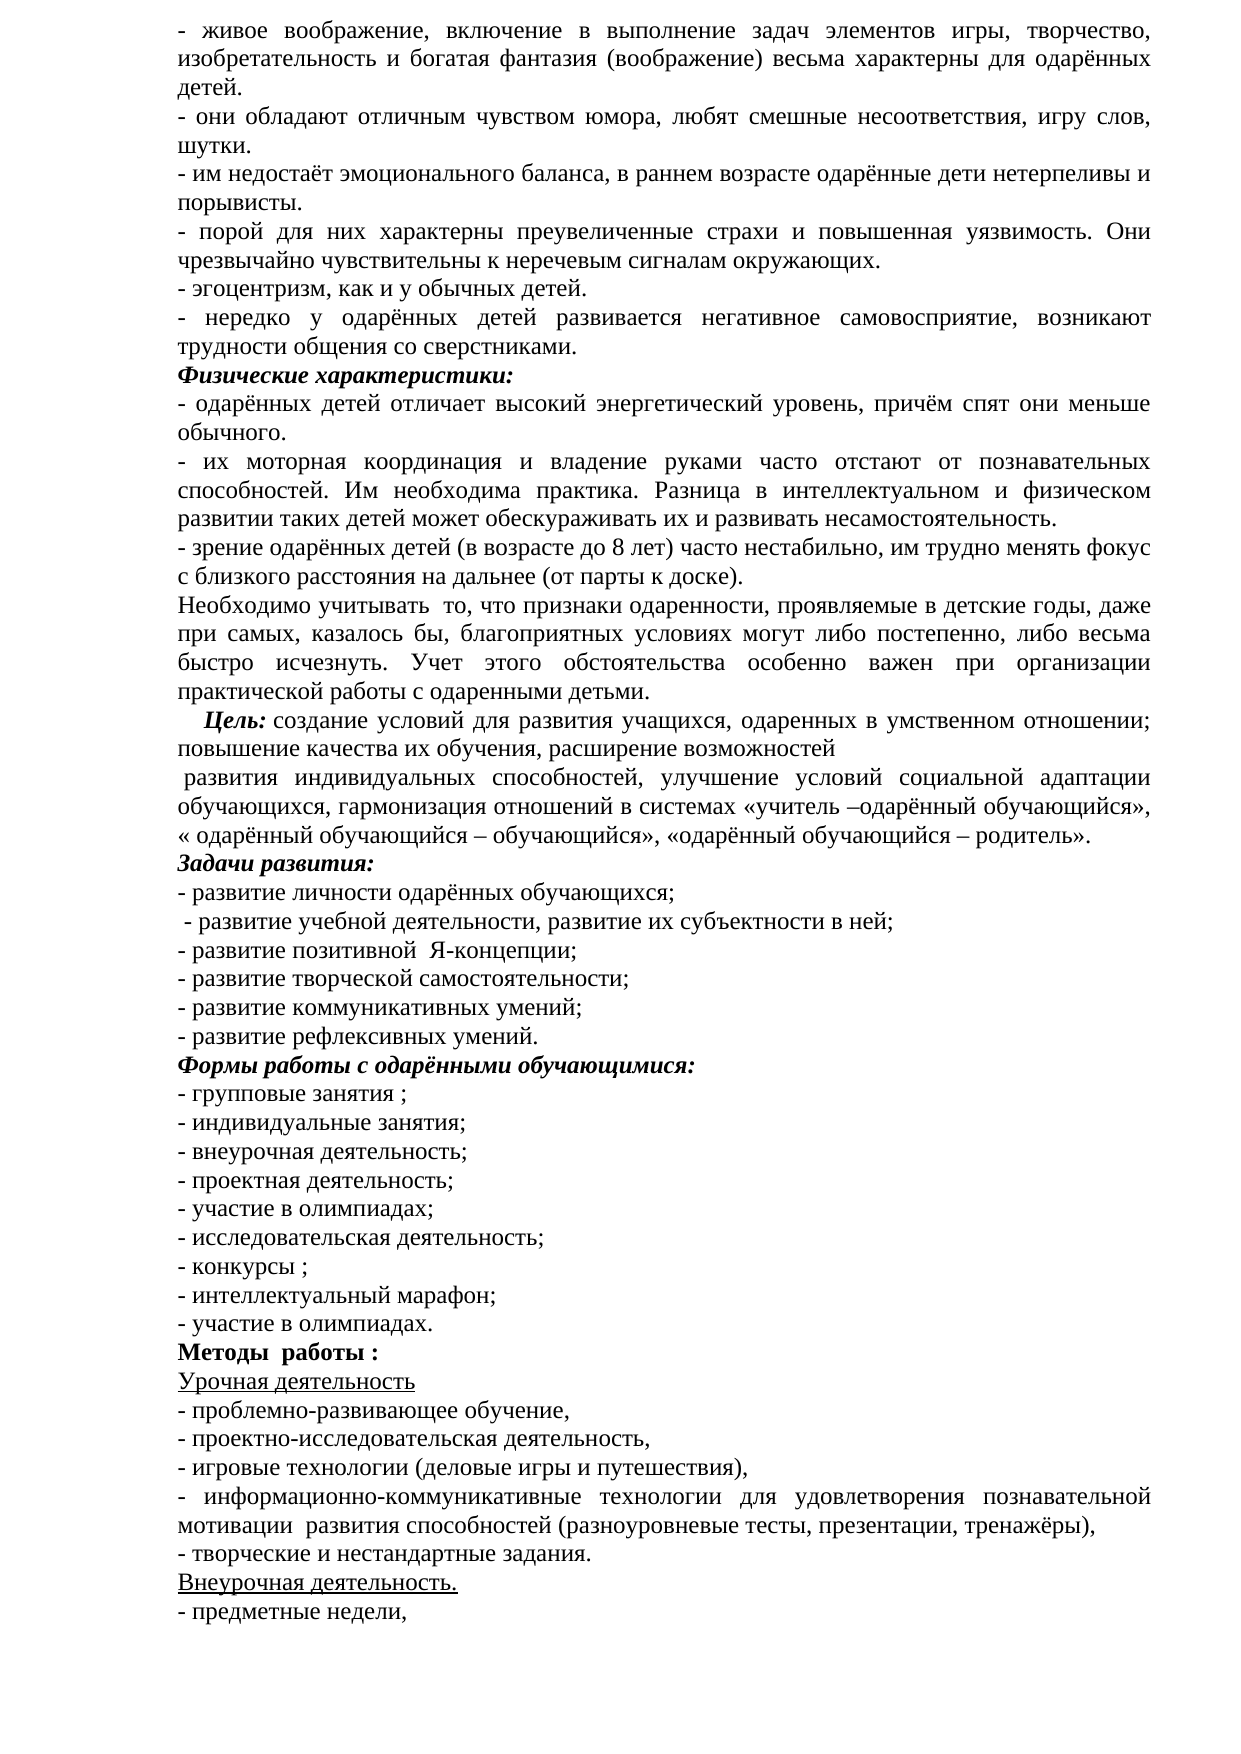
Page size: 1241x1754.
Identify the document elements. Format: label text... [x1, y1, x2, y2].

text - развитие позитивной Я-концепции; [177, 935, 1152, 963]
text - конкурсы ; [177, 1251, 1152, 1280]
text - развитие учебной деятельности, развитие их субъектности в ней; [177, 906, 1152, 935]
text развития индивидуальных способностей, улучшение условий социальной адаптации обучающихся, гармонизация отношений в системах «учитель –одарённый обучающийся», « одарённый обучающийся – обучающийся», «одарённый обучающийся – родитель». [177, 762, 1152, 848]
text - исследовательская деятельность; [177, 1222, 1152, 1251]
text - их моторная координация и владение руками часто отстают от познавательных способностей. Им необходима практика. Разница в интеллектуальном и физическом развитии таких детей может обескураживать их и развивать несамостоятельность. [177, 446, 1152, 532]
text - индивидуальные занятия; [177, 1107, 1152, 1136]
text Физические характеристики: [177, 360, 1152, 388]
text - порой для них характерны преувеличенные страхи и повышенная уязвимость. Они чрезвычайно чувствительны к неречевым сигналам окружающих. [177, 216, 1152, 273]
text Формы работы с одарёнными обучающимися: [177, 1050, 1152, 1078]
text - живое воображение, включение в выполнение задач элементов игры, творчество, изобретательность и богатая фантазия (воображение) весьма характерны для одарённых детей. [177, 15, 1152, 101]
text Методы работы : [177, 1337, 1152, 1366]
text Внеурочная деятельность. [177, 1567, 1152, 1596]
text - зрение одарённых детей (в возрасте до 8 лет) часто нестабильно, им трудно менять фокус с близкого расстояния на дальнее (от парты к доске). [177, 532, 1152, 590]
text - проектно-исследовательская деятельность, [177, 1423, 1152, 1452]
text - развитие творческой самостоятельности; [177, 963, 1152, 992]
text Задачи развития: [177, 848, 1152, 877]
text - одарённых детей отличает высокий энергетический уровень, причём спят они меньше обычного. [177, 388, 1152, 446]
text - проблемно-развивающее обучение, [177, 1395, 1152, 1423]
text - игровые технологии (деловые игры и путешествия), [177, 1452, 1152, 1481]
text - эгоцентризм, как и у обычных детей. [177, 273, 1152, 302]
text - им недостаёт эмоционального баланса, в раннем возрасте одарённые дети нетерпеливы и порывисты. [177, 158, 1152, 216]
text - участие в олимпиадах; [177, 1193, 1152, 1222]
text - групповые занятия ; [177, 1078, 1152, 1107]
text - творческие и нестандартные задания. [177, 1538, 1152, 1567]
text - проектная деятельность; [177, 1165, 1152, 1193]
text - развитие рефлексивных умений. [177, 1021, 1152, 1050]
text - нередко у одарённых детей развивается негативное самовосприятие, возникают трудности общения со сверстниками. [177, 302, 1152, 360]
text Необходимо учитывать то, что признаки одаренности, проявляемые в детские годы, даже при самых, казалось бы, благоприятных условиях могут либо постепенно, либо весьма быстро исчезнуть. Учет этого обстоятельства особенно важен при организации практической работы с одаренными детьми. [177, 590, 1152, 705]
text - предметные недели, [177, 1596, 1152, 1625]
text - развитие личности одарённых обучающихся; [177, 877, 1152, 906]
text Цель: создание условий для развития учащихся, одаренных в умственном отношении; повышение качества их обучения, расширение возможностей [177, 705, 1152, 762]
text - они обладают отличным чувством юмора, любят смешные несоответствия, игру слов, шутки. [177, 101, 1152, 158]
text Урочная деятельность [177, 1366, 1152, 1395]
text - информационно-коммуникативные технологии для удовлетворения познавательной мотивации развития способностей (разноуровневые тесты, презентации, тренажёры), [177, 1481, 1152, 1538]
text - интеллектуальный марафон; [177, 1280, 1152, 1308]
text - участие в олимпиадах. [177, 1308, 1152, 1337]
text - внеурочная деятельность; [177, 1136, 1152, 1165]
text - развитие коммуникативных умений; [177, 992, 1152, 1021]
